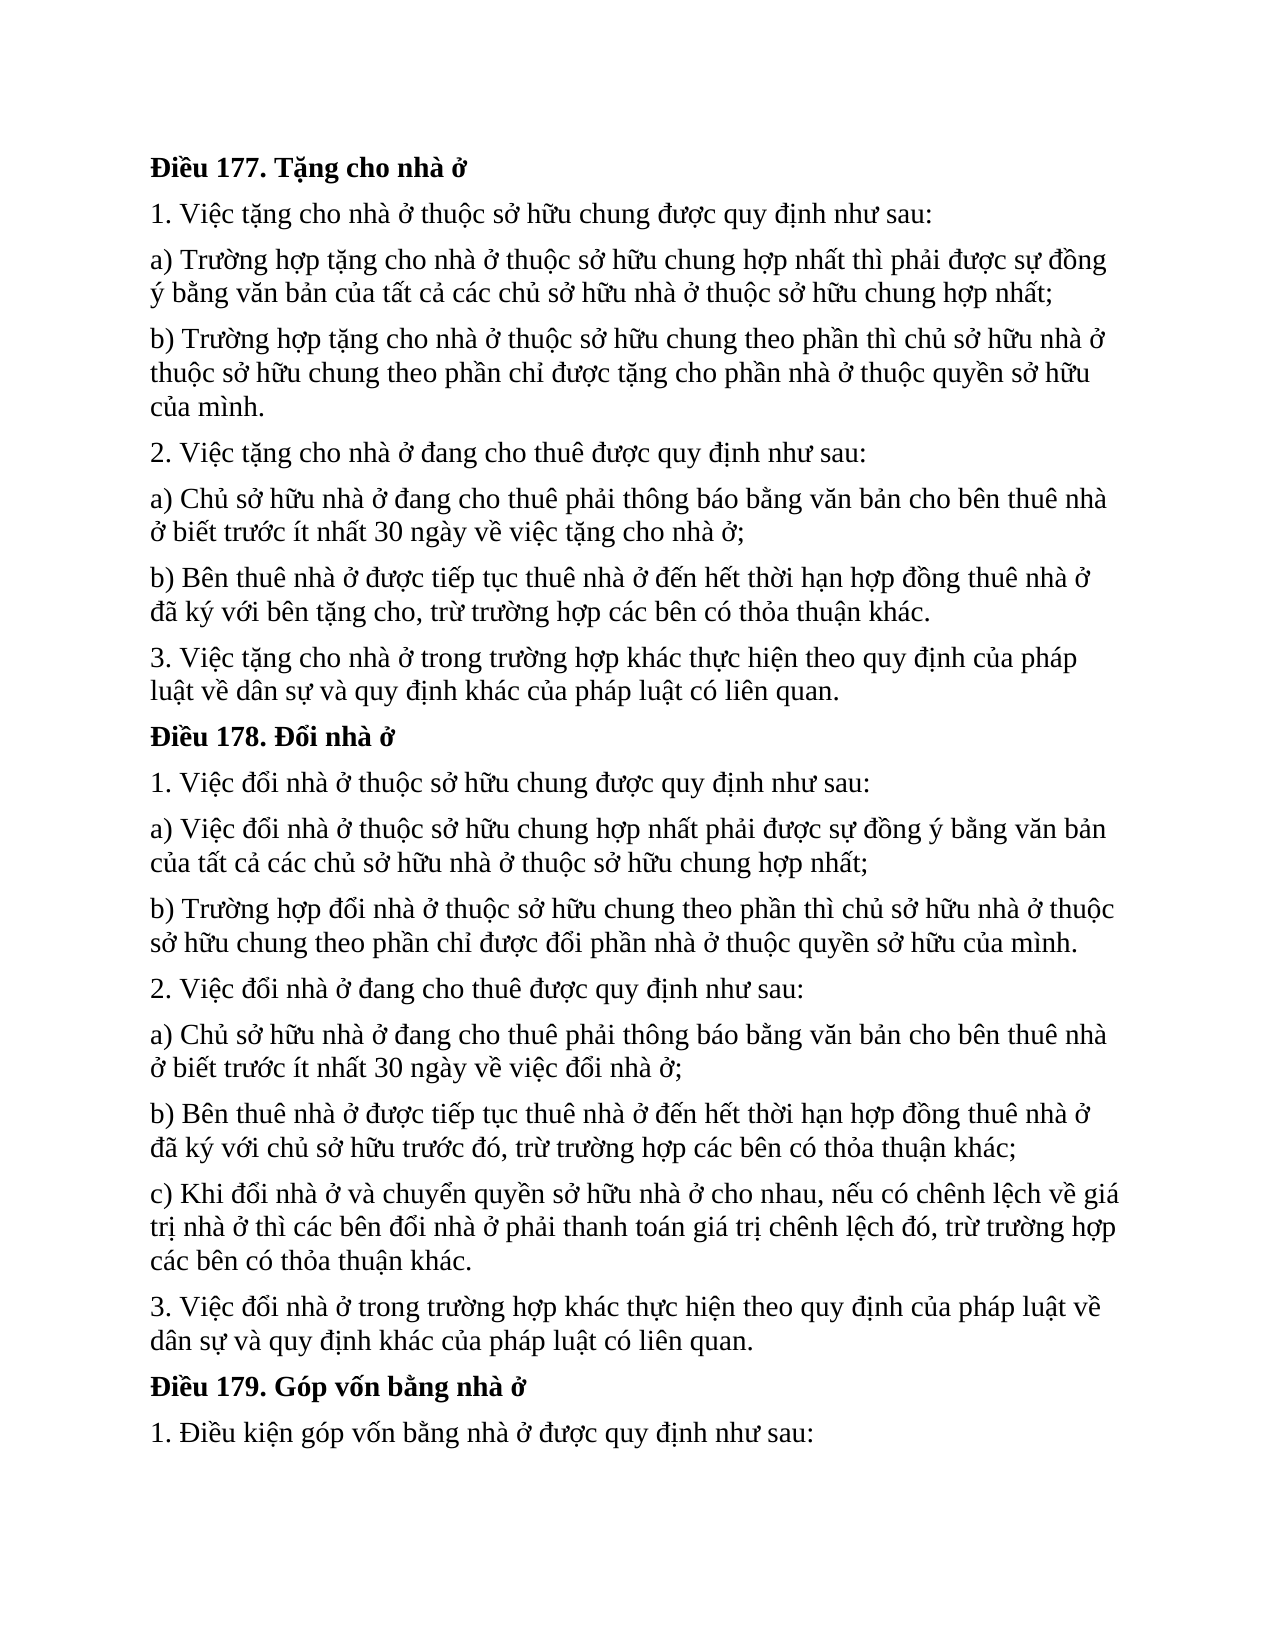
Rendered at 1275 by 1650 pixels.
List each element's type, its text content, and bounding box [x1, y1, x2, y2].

text 1. Việc tặng cho nhà ở thuộc sở hữu chung được quy định như sau: [150, 196, 1125, 229]
text b) Trường hợp đổi nhà ở thuộc sở hữu chung theo phần thì chủ sở hữu nhà ở thuộc sở hữu chung theo phần chỉ được đổi phần nhà ở thuộc quyền sở hữu của mình. [150, 891, 1125, 958]
text b) Trường hợp tặng cho nhà ở thuộc sở hữu chung theo phần thì chủ sở hữu nhà ở thuộc sở hữu chung theo phần chỉ được tặng cho phần nhà ở thuộc quyền sở hữu của mình. [150, 322, 1125, 422]
text 2. Việc đổi nhà ở đang cho thuê được quy định như sau: [150, 971, 1125, 1004]
text a) Chủ sở hữu nhà ở đang cho thuê phải thông báo bằng văn bản cho bên thuê nhà ở biết trước ít nhất 30 ngày về việc đổi nhà ở; [150, 1017, 1125, 1084]
text 3. Việc đổi nhà ở trong trường hợp khác thực hiện theo quy định của pháp luật về dân sự và quy định khác của pháp luật có liên quan. [150, 1289, 1125, 1356]
text Điều 177. Tặng cho nhà ở [150, 150, 1125, 183]
text b) Bên thuê nhà ở được tiếp tục thuê nhà ở đến hết thời hạn hợp đồng thuê nhà ở đã ký với bên tặng cho, trừ trường hợp các bên có thỏa thuận khác. [150, 560, 1125, 627]
text 1. Việc đổi nhà ở thuộc sở hữu chung được quy định như sau: [150, 766, 1125, 799]
text c) Khi đổi nhà ở và chuyển quyền sở hữu nhà ở cho nhau, nếu có chênh lệch về giá trị nhà ở thì các bên đổi nhà ở phải thanh toán giá trị chênh lệch đó, trừ trường hợp các bên có thỏa thuận khác. [150, 1176, 1125, 1277]
text Điều 178. Đổi nhà ở [150, 719, 1125, 753]
text 3. Việc tặng cho nhà ở trong trường hợp khác thực hiện theo quy định của pháp luật về dân sự và quy định khác của pháp luật có liên quan. [150, 640, 1125, 707]
text a) Chủ sở hữu nhà ở đang cho thuê phải thông báo bằng văn bản cho bên thuê nhà ở biết trước ít nhất 30 ngày về việc tặng cho nhà ở; [150, 481, 1125, 548]
text Điều 179. Góp vốn bằng nhà ở [150, 1369, 1125, 1402]
text b) Bên thuê nhà ở được tiếp tục thuê nhà ở đến hết thời hạn hợp đồng thuê nhà ở đã ký với chủ sở hữu trước đó, trừ trường hợp các bên có thỏa thuận khác; [150, 1096, 1125, 1163]
text a) Trường hợp tặng cho nhà ở thuộc sở hữu chung hợp nhất thì phải được sự đồng ý bằng văn bản của tất cả các chủ sở hữu nhà ở thuộc sở hữu chung hợp nhất; [150, 242, 1125, 309]
text 2. Việc tặng cho nhà ở đang cho thuê được quy định như sau: [150, 435, 1125, 468]
text 1. Điều kiện góp vốn bằng nhà ở được quy định như sau: [150, 1415, 1125, 1448]
text a) Việc đổi nhà ở thuộc sở hữu chung hợp nhất phải được sự đồng ý bằng văn bản của tất cả các chủ sở hữu nhà ở thuộc sở hữu chung hợp nhất; [150, 812, 1125, 879]
